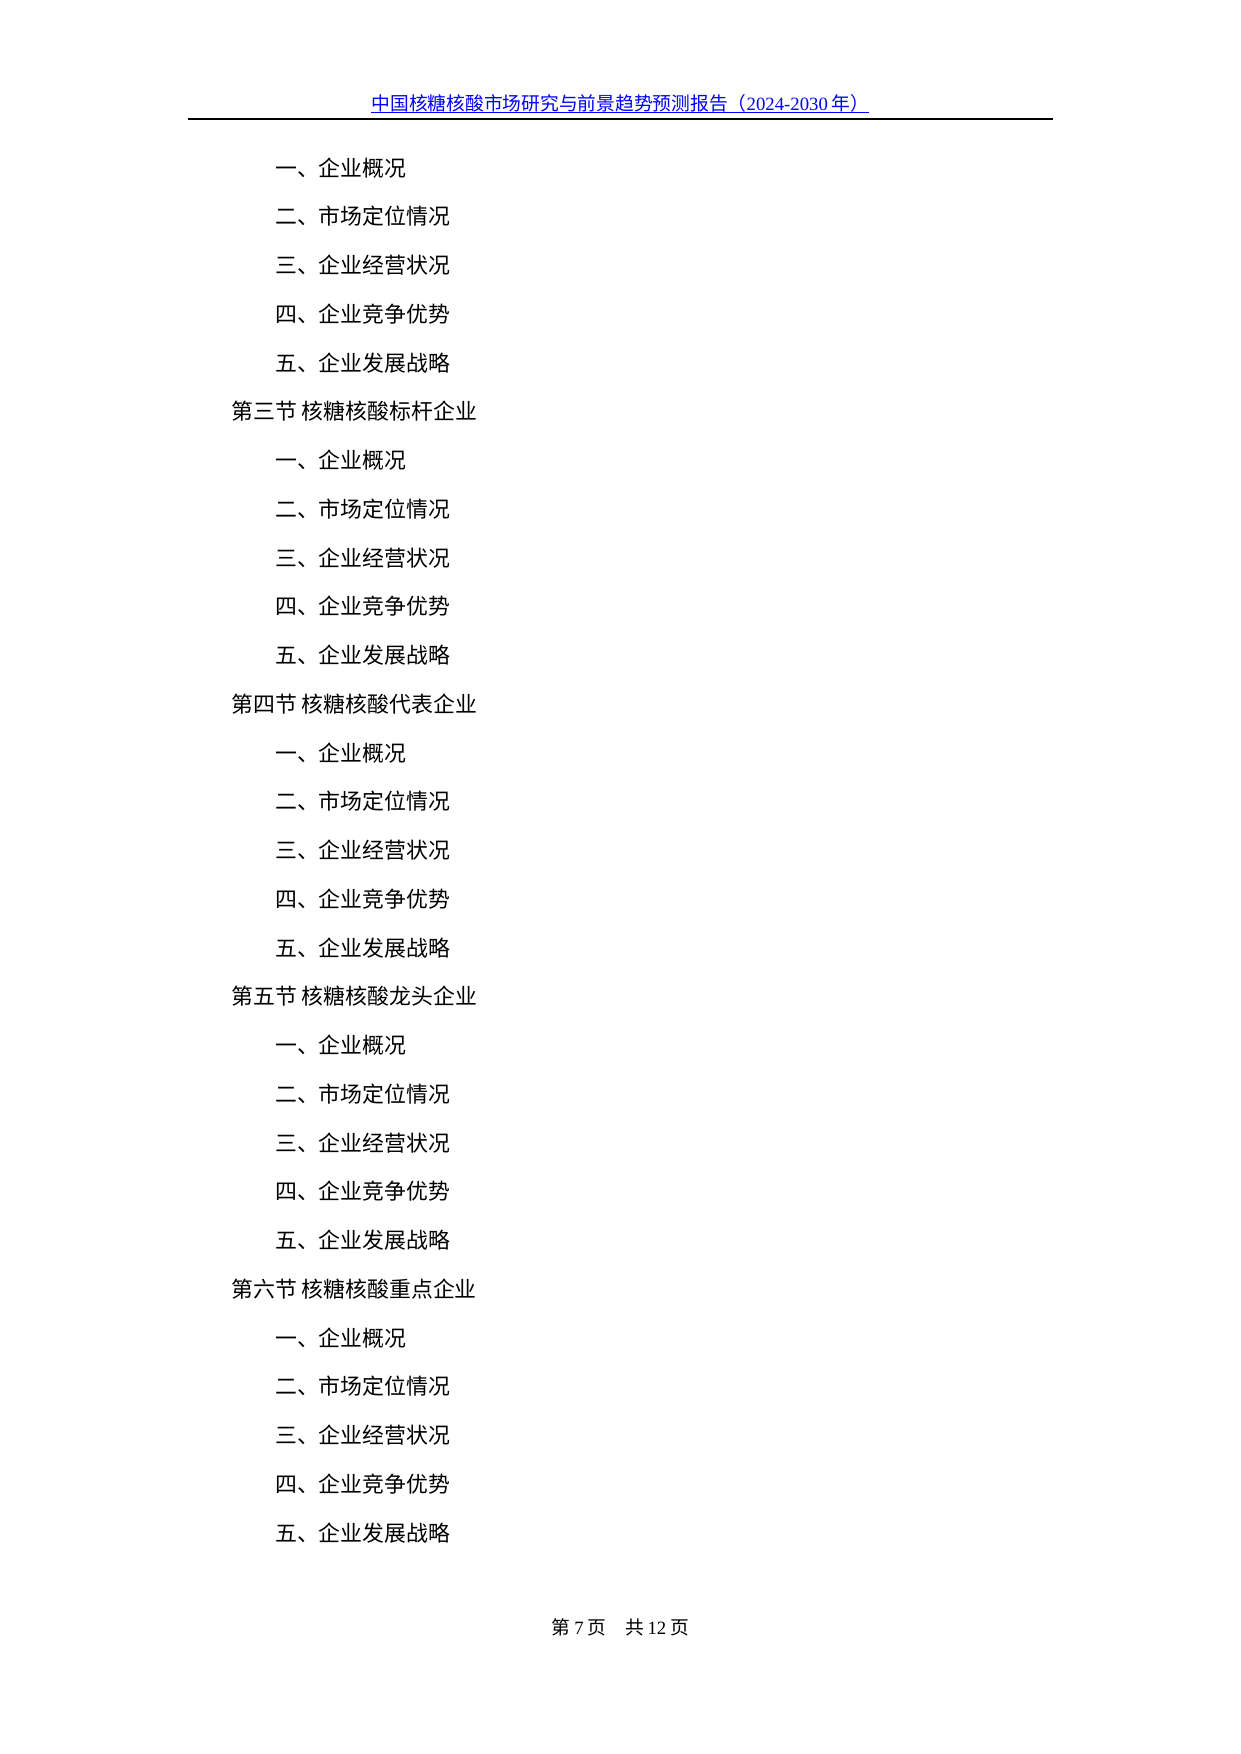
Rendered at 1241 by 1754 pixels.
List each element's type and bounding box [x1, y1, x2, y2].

text [187, 150, 1053, 1548]
